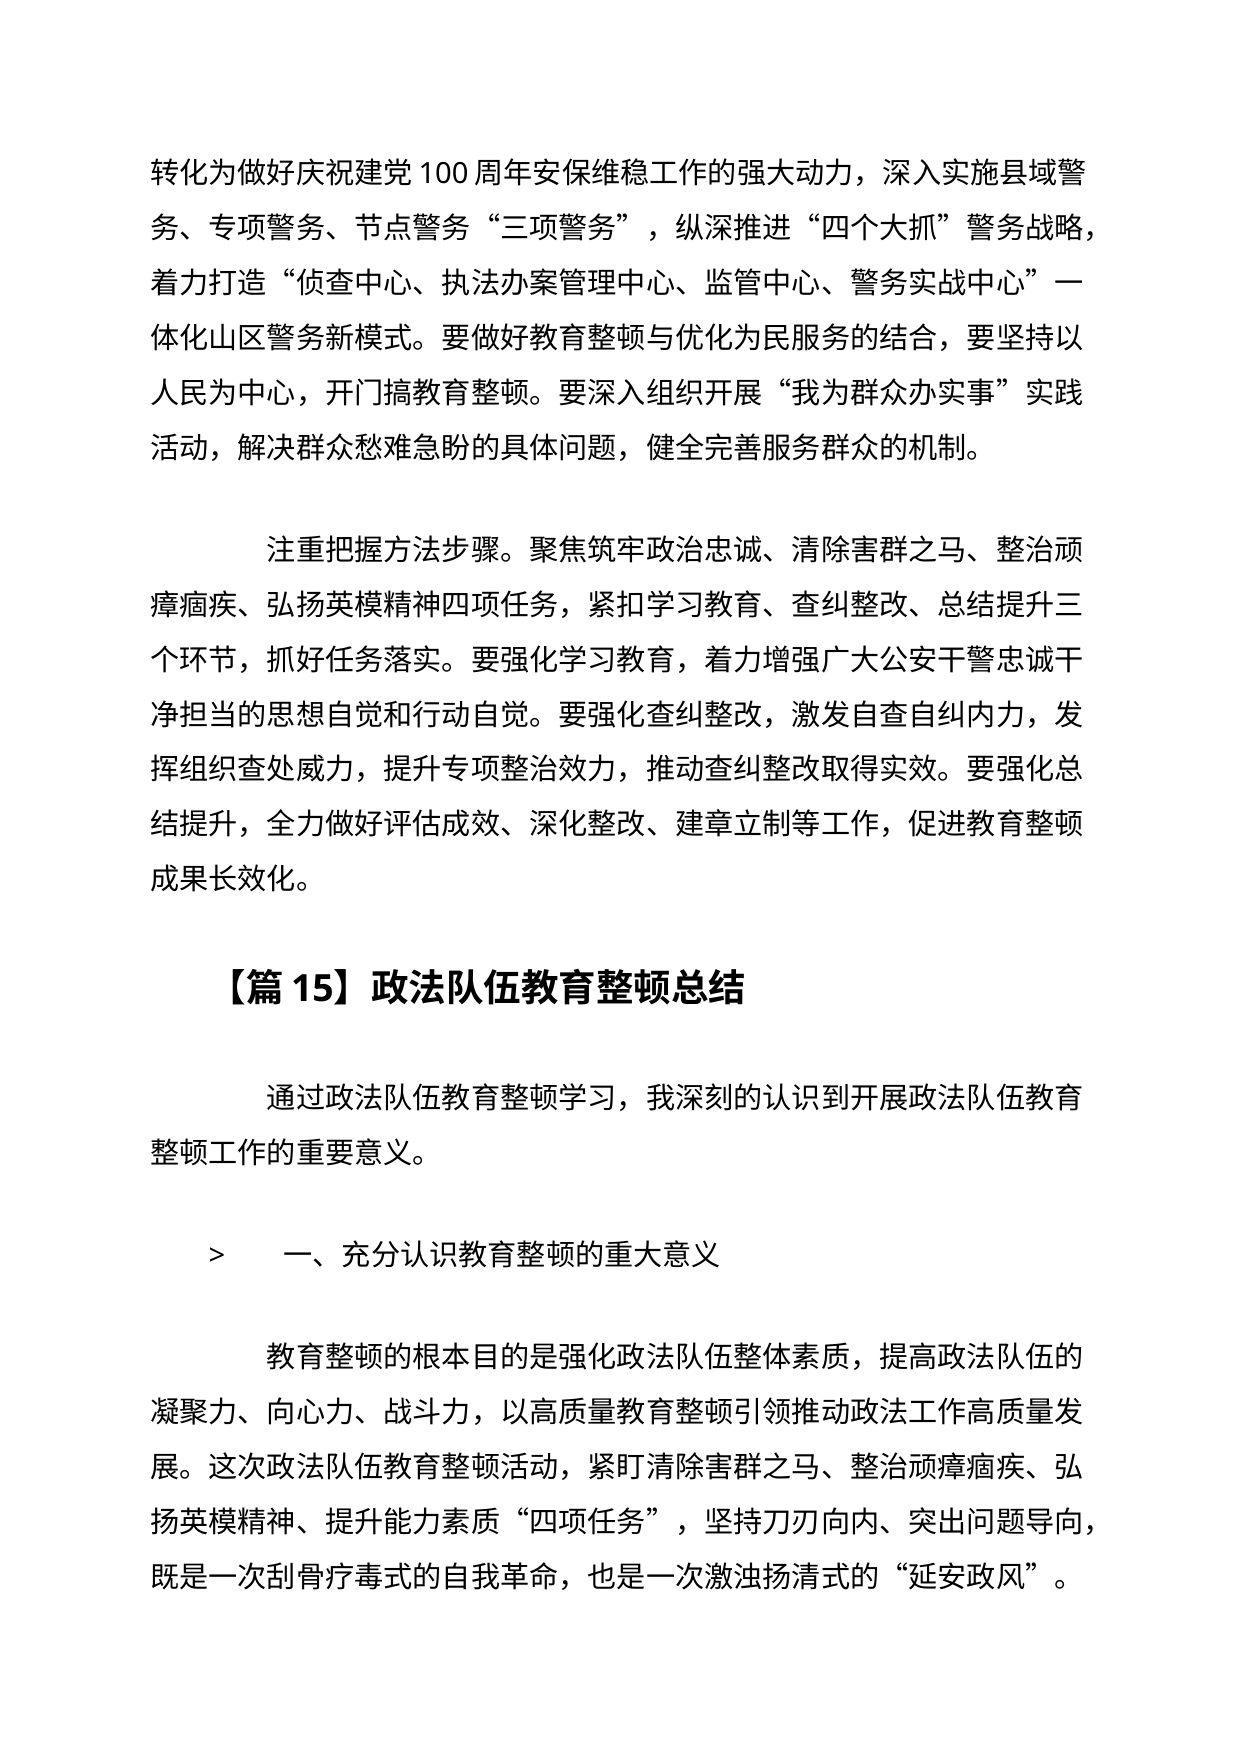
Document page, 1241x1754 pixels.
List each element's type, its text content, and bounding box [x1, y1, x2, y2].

text > 一、充分认识教育整顿的重大意义 [150, 1232, 1090, 1274]
text 通过政法队伍教育整顿学习，我深刻的认识到开展政法队伍教育整顿工作的重要意义。 [150, 1075, 1090, 1172]
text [150, 150, 1090, 467]
text 【篇15】政法队伍教育整顿总结 [150, 957, 1090, 1012]
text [150, 1334, 1090, 1596]
text 注重把握方法步骤。聚焦筑牢政治忠诚、清除害群之马、整治顽瘴痼疾、弘扬英模精神四项任务，紧扣学习教育、查纠整改、总结提升三个环节，抓好任务落实。要强化学习教育，着力增强广大公安干警忠诚干净担当的思想自觉和行动自觉。要强化查纠整改，激发自查自纠内力，发挥组织查处威力，提升专项整治效力，推动查纠整改取得实效。要强化总结提升，全力做好评估成效、深化整改、建章立制等工作，促进教育整顿成果长效化。 [150, 526, 1090, 898]
